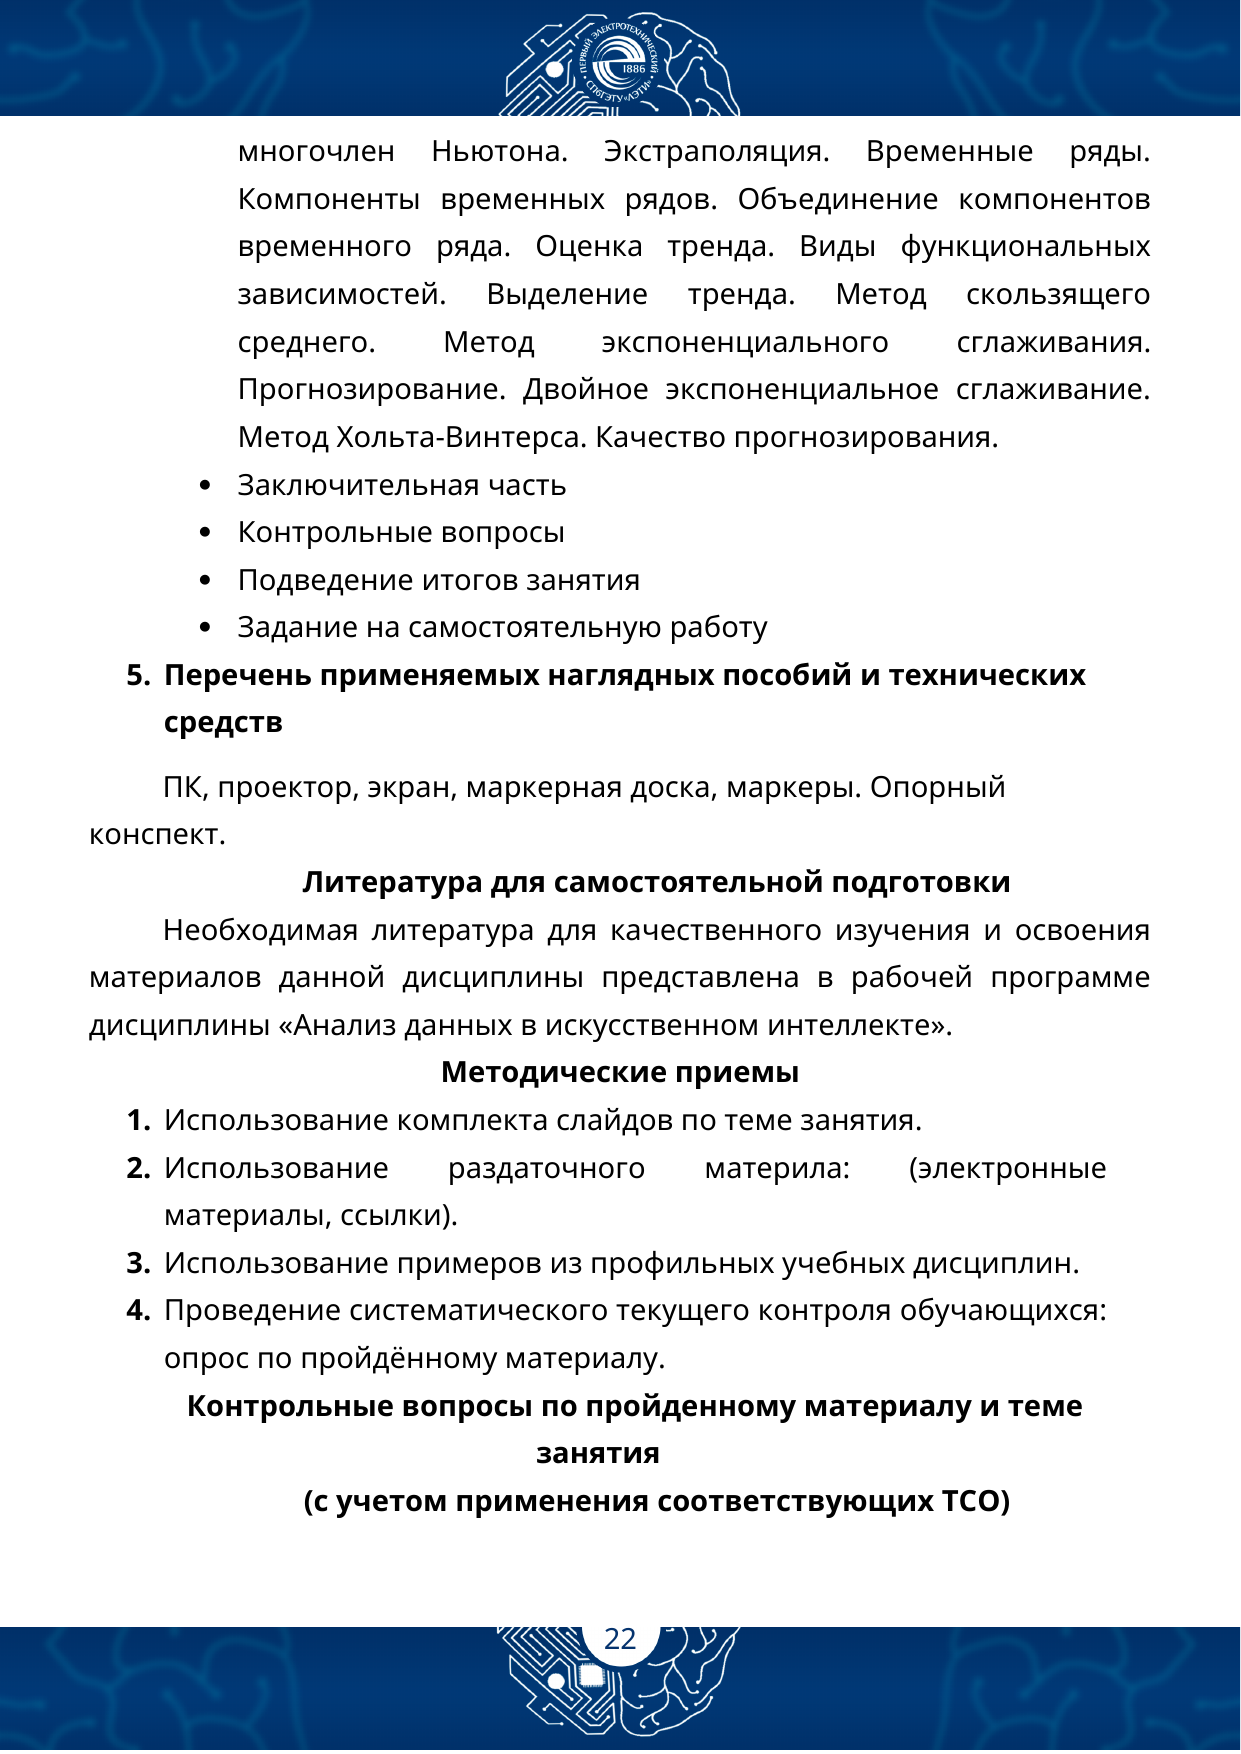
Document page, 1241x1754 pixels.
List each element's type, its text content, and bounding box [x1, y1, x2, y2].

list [200, 131, 1152, 456]
list (с учетом применения соответствующих ТСО) [89, 1480, 1152, 1520]
list Заключительная часть [200, 464, 1152, 503]
list Использование комплекта слайдов по теме занятия. [126, 1099, 1107, 1139]
list Задание на самостоятельную работу [200, 607, 1152, 646]
text Необходимая литература для качественного изучения и освоения материалов данной дисциплины представлена в рабочей программе дисциплины «Анализ данных в искусственном интеллекте». [89, 909, 1152, 1044]
list Подведение итогов занятия [200, 559, 1152, 599]
text Литература для самостоятельной подготовки [89, 861, 1152, 901]
picture [0, 1627, 1241, 1750]
list Проведение систематического текущего контроля обучающихся: опрос по пройдённому материалу. [126, 1290, 1107, 1377]
list Контрольные вопросы [200, 511, 1152, 551]
list Перечень применяемых наглядных пособий и технических средств [126, 654, 1152, 741]
text Контрольные вопросы по пройденному материалу и теме занятия [89, 1385, 1107, 1472]
text Методические приемы [118, 1052, 1107, 1091]
text ПК, проектор, экран, маркерная доска, маркеры. Опорный конспект. [89, 766, 1152, 853]
list Использование примеров из профильных учебных дисциплин. [126, 1242, 1107, 1282]
picture [0, 0, 1241, 116]
list Использование раздаточного материла: (электронные материалы, ссылки). [126, 1147, 1107, 1234]
